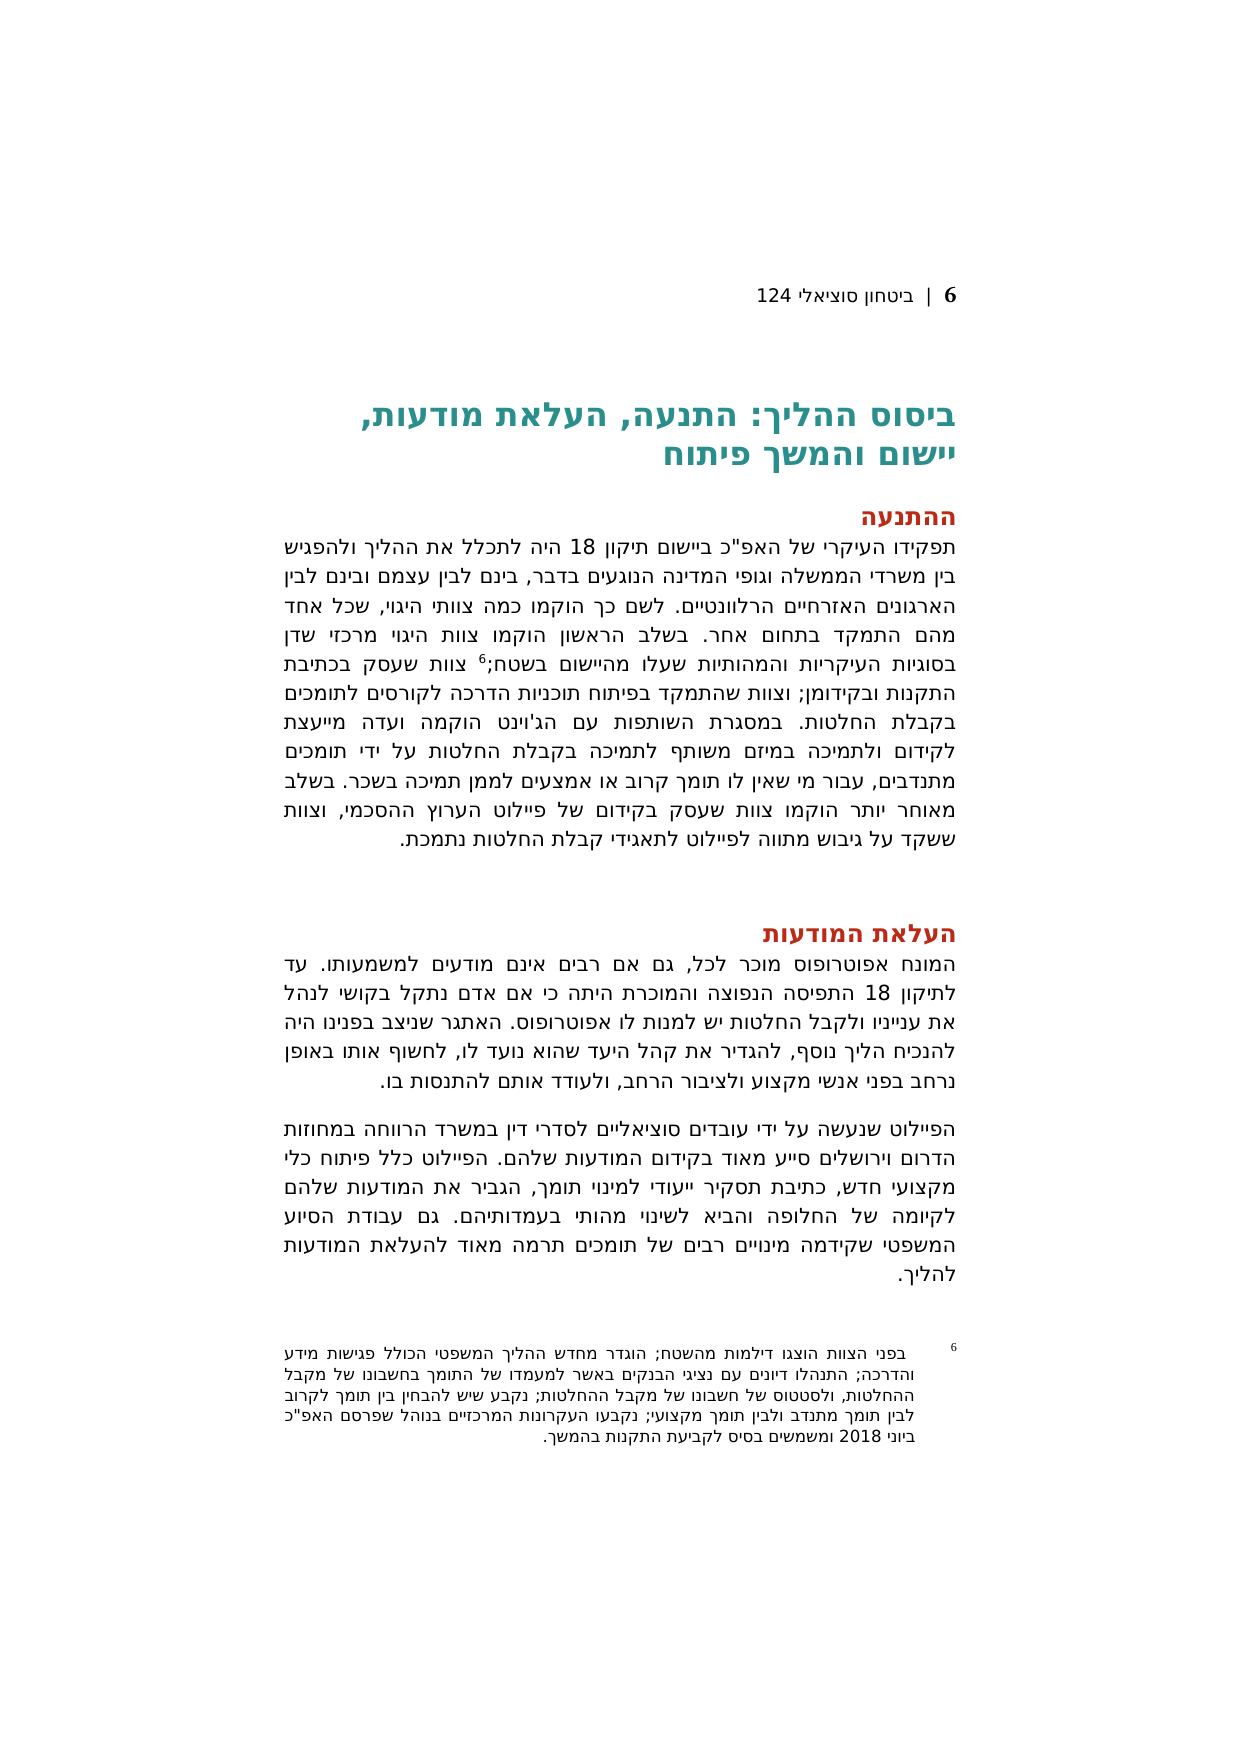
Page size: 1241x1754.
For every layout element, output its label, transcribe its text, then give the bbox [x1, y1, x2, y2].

text תפקידו העיקרי של האפ"כ ביישום תיקון 18 היה לתכלל את ההליך ולהפגיש בין משרדי הממשלה וגופי המדינה הנוגעים בדבר, בינם לבין עצמם ובינם לבין הארגונים האזרחיים הרלוונטיים. לשם כך הוקמו כמה צוותי היגוי, שכל אחד מהם התמקד בתחום אחר. בשלב הראשון הוקמו צוות היגוי מרכזי שדן בסוגיות העיקריות והמהותיות שעלו מהיישום בשטח; צוות שעסק בכתיבת התקנות ובקידומן; וצוות שהתמקד בפיתוח תוכניות הדרכה לקורסים לתומכים בקבלת החלטות. במסגרת השותפות עם הג'וינט הוקמה ועדה מייעצת לקידום ולתמיכה במיזם משותף לתמיכה בקבלת החלטות על ידי תומכים מתנדבים, עבור מי שאין לו תומך קרוב או אמצעים לממן תמיכה בשכר. בשלב מאוחר יותר הוקמו צוות שעסק בקידום של פיילוט הערוץ ההסכמי, וצוות ששקד על גיבוש מתווה לפיילוט לתאגידי קבלת החלטות נתמכת. [283, 531, 957, 852]
text העלאת המודעות [283, 919, 957, 948]
text ההתנעה [283, 502, 957, 531]
text הפיילוט שנעשה על ידי עובדים סוציאליים לסדרי דין במשרד הרווחה במחוזות הדרום וירושלים סייע מאוד בקידום המודעות שלהם. הפיילוט כלל פיתוח כלי מקצועי חדש, כתיבת תסקיר ייעודי למינוי תומך, הגביר את המודעות שלהם לקיומה של החלופה והביא לשינוי מהותי בעמדותיהם. גם עבודת הסיוע המשפטי שקידמה מינויים רבים של תומכים תרמה מאוד להעלאת המודעות להליך. [283, 1113, 957, 1288]
text ביסוס ההליך: התנעה, העלאת מודעות, יישום והמשך פיתוח [283, 395, 957, 473]
text המונח אפוטרופוס מוכר לכל, גם אם רבים אינם מודעים למשמעותו. עד לתיקון 18 התפיסה הנפוצה והמוכרת היתה כי אם אדם נתקל בקושי לנהל את ענייניו ולקבל החלטות יש למנות לו אפוטרופוס. האתגר שניצב בפנינו היה להנכיח הליך נוסף, להגדיר את קהל היעד שהוא נועד לו, לחשוף אותו באופן נרחב בפני אנשי מקצוע ולציבור הרחב, ולעודד אותם להתנסות בו. [283, 948, 957, 1094]
